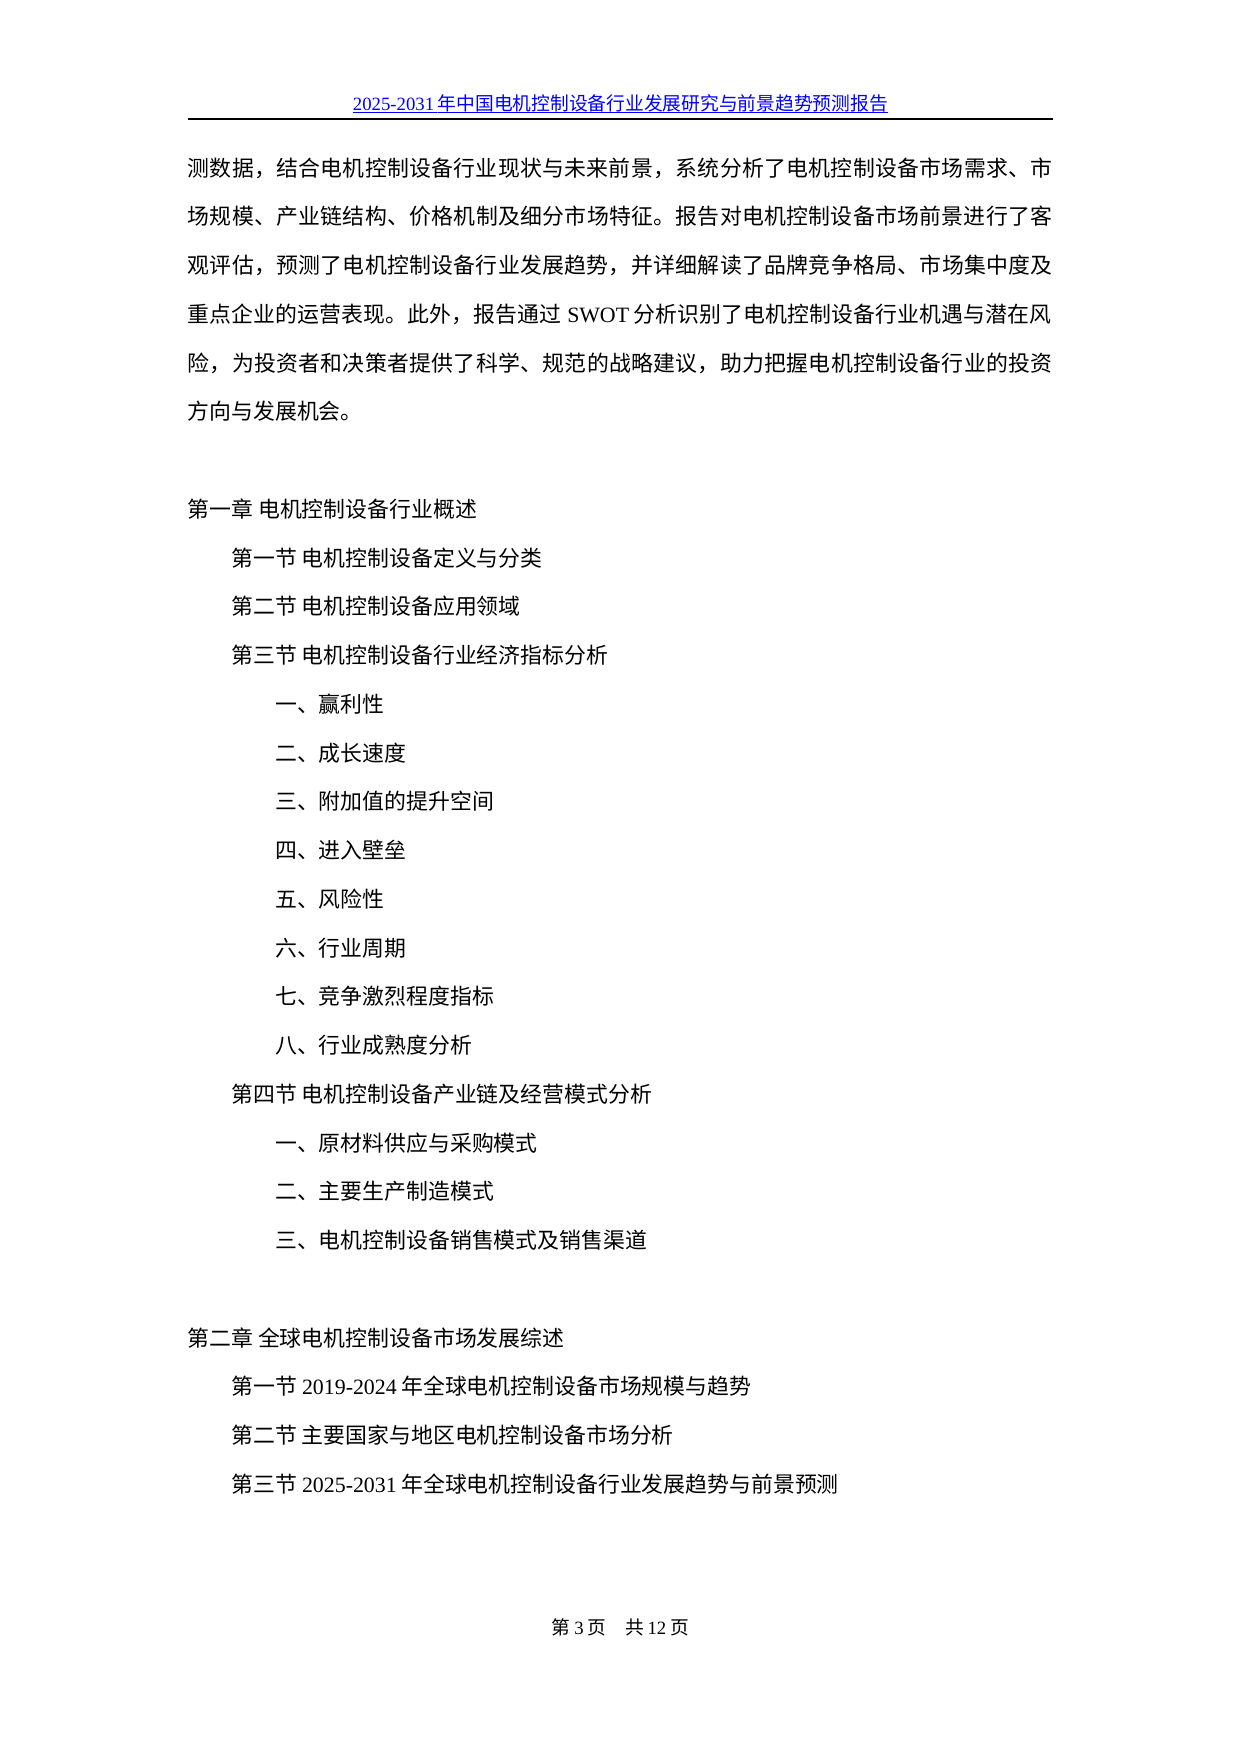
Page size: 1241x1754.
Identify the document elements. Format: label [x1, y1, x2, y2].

text [187, 150, 1053, 1499]
